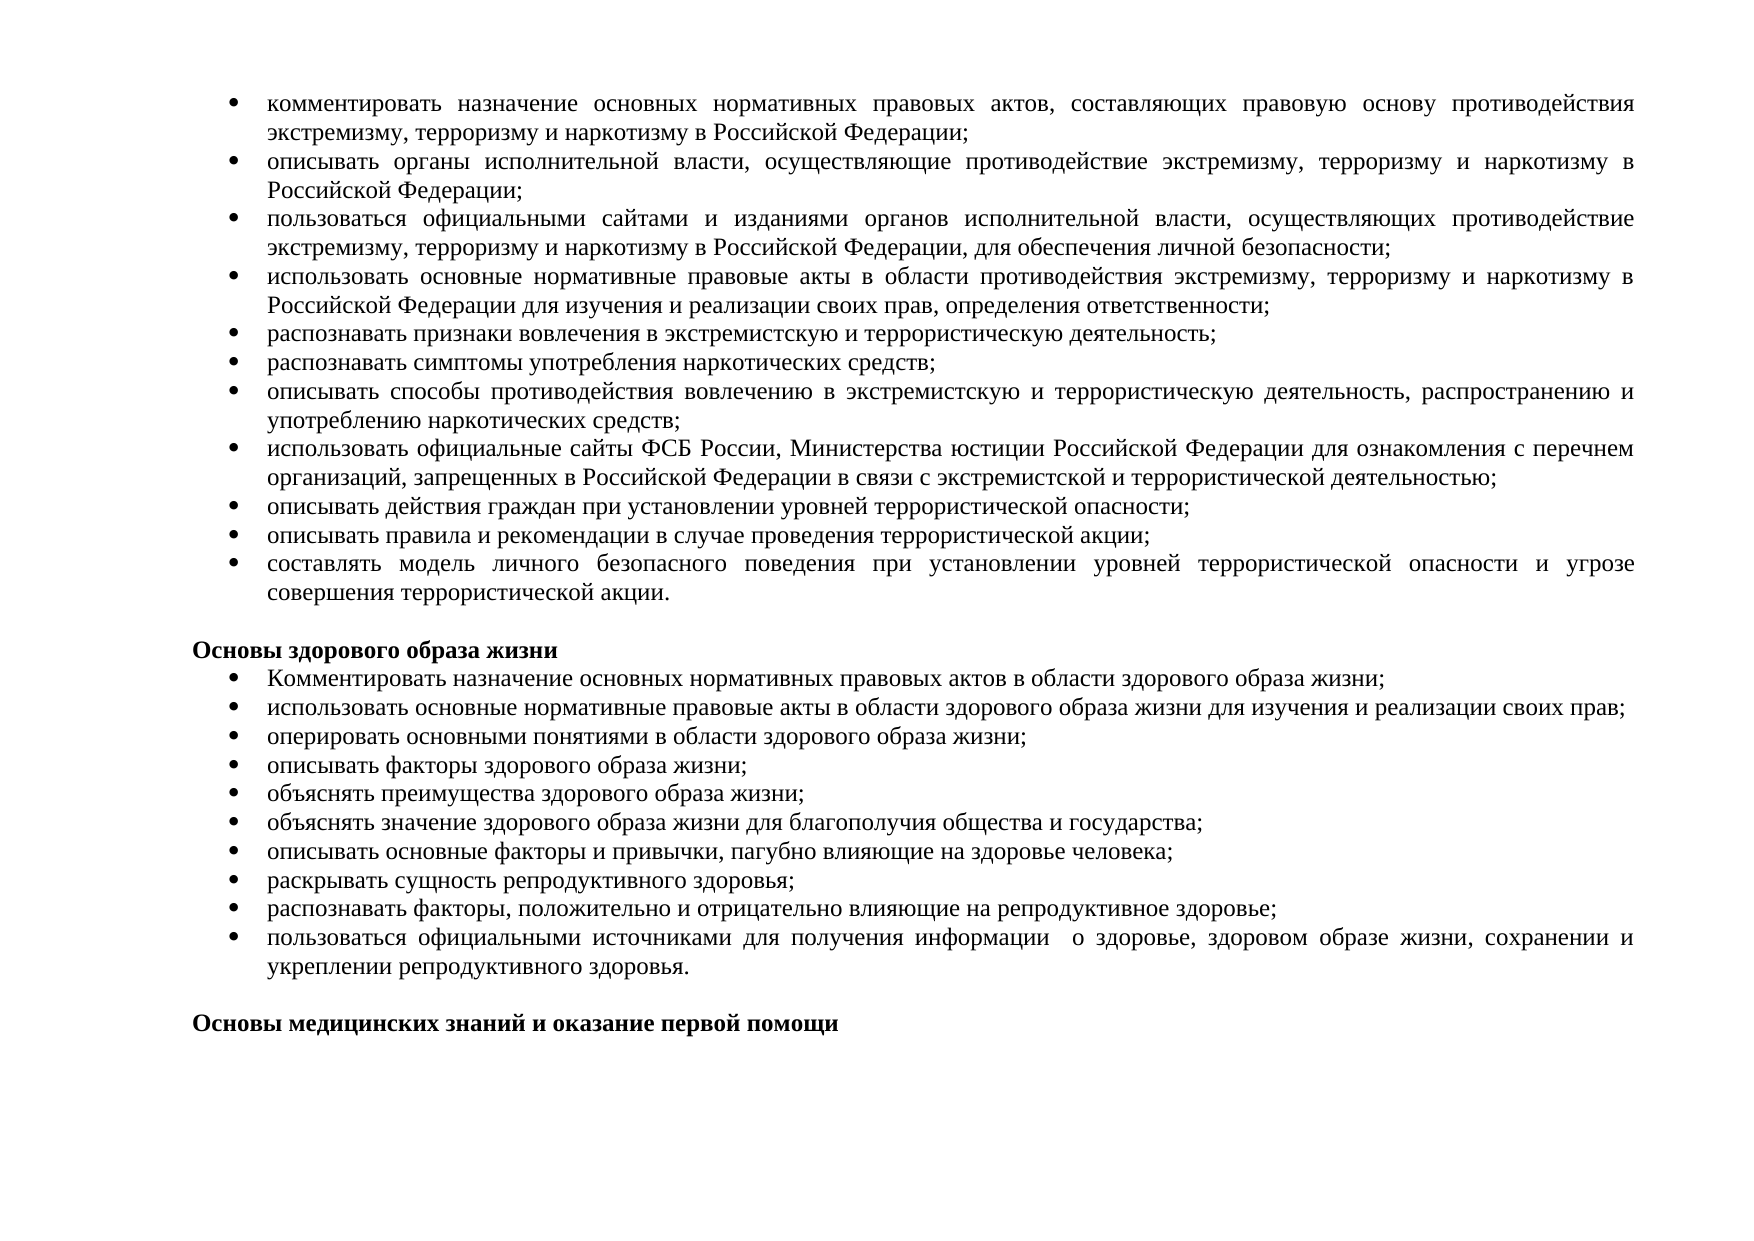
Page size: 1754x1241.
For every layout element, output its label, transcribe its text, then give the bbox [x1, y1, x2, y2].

list использовать официальные сайты ФСБ России, Министерства юстиции Российской Федерации для ознакомления с перечнем организаций, запрещенных в Российской Федерации в связи с экстремистской и террористической деятельностью; [229, 433, 1636, 491]
list комментировать назначение основных нормативных правовых актов, составляющих правовую основу противодействия экстремизму, терроризму и наркотизму в Российской Федерации; [229, 88, 1636, 146]
list описывать правила и рекомендации в случае проведения террористической акции; [229, 520, 1636, 548]
list распознавать факторы, положительно и отрицательно влияющие на репродуктивное здоровье; [229, 893, 1636, 922]
list описывать действия граждан при установлении уровней террористической опасности; [229, 491, 1636, 520]
list использовать основные нормативные правовые акты в области здорового образа жизни для изучения и реализации своих прав; [229, 692, 1636, 721]
text Основы здорового образа жизни [118, 635, 1636, 663]
list объяснять преимущества здорового образа жизни; [229, 778, 1636, 807]
list описывать основные факторы и привычки, пагубно влияющие на здоровье человека; [229, 836, 1636, 865]
list описывать факторы здорового образа жизни; [229, 750, 1636, 778]
list пользоваться официальными источниками для получения информации о здоровье, здоровом образе жизни, сохранении и укреплении репродуктивного здоровья. [229, 922, 1636, 980]
list распознавать признаки вовлечения в экстремистскую и террористическую деятельность; [229, 318, 1636, 347]
list использовать основные нормативные правовые акты в области противодействия экстремизму, терроризму и наркотизму в Российской Федерации для изучения и реализации своих прав, определения ответственности; [229, 261, 1636, 318]
list распознавать симптомы употребления наркотических средств; [229, 347, 1636, 376]
text Основы медицинских знаний и оказание первой помощи [118, 1008, 1636, 1037]
list описывать способы противодействия вовлечению в экстремистскую и террористическую деятельность, распространению и употреблению наркотических средств; [229, 376, 1636, 433]
list описывать органы исполнительной власти, осуществляющие противодействие экстремизму, терроризму и наркотизму в Российской Федерации; [229, 146, 1636, 203]
list оперировать основными понятиями в области здорового образа жизни; [229, 721, 1636, 750]
list раскрывать сущность репродуктивного здоровья; [229, 865, 1636, 893]
list пользоваться официальными сайтами и изданиями органов исполнительной власти, осуществляющих противодействие экстремизму, терроризму и наркотизму в Российской Федерации, для обеспечения личной безопасности; [229, 203, 1636, 261]
list составлять модель личного безопасного поведения при установлении уровней террористической опасности и угрозе совершения террористической акции. [229, 548, 1636, 606]
list Комментировать назначение основных нормативных правовых актов в области здорового образа жизни; [229, 663, 1636, 692]
list объяснять значение здорового образа жизни для благополучия общества и государства; [229, 807, 1636, 836]
